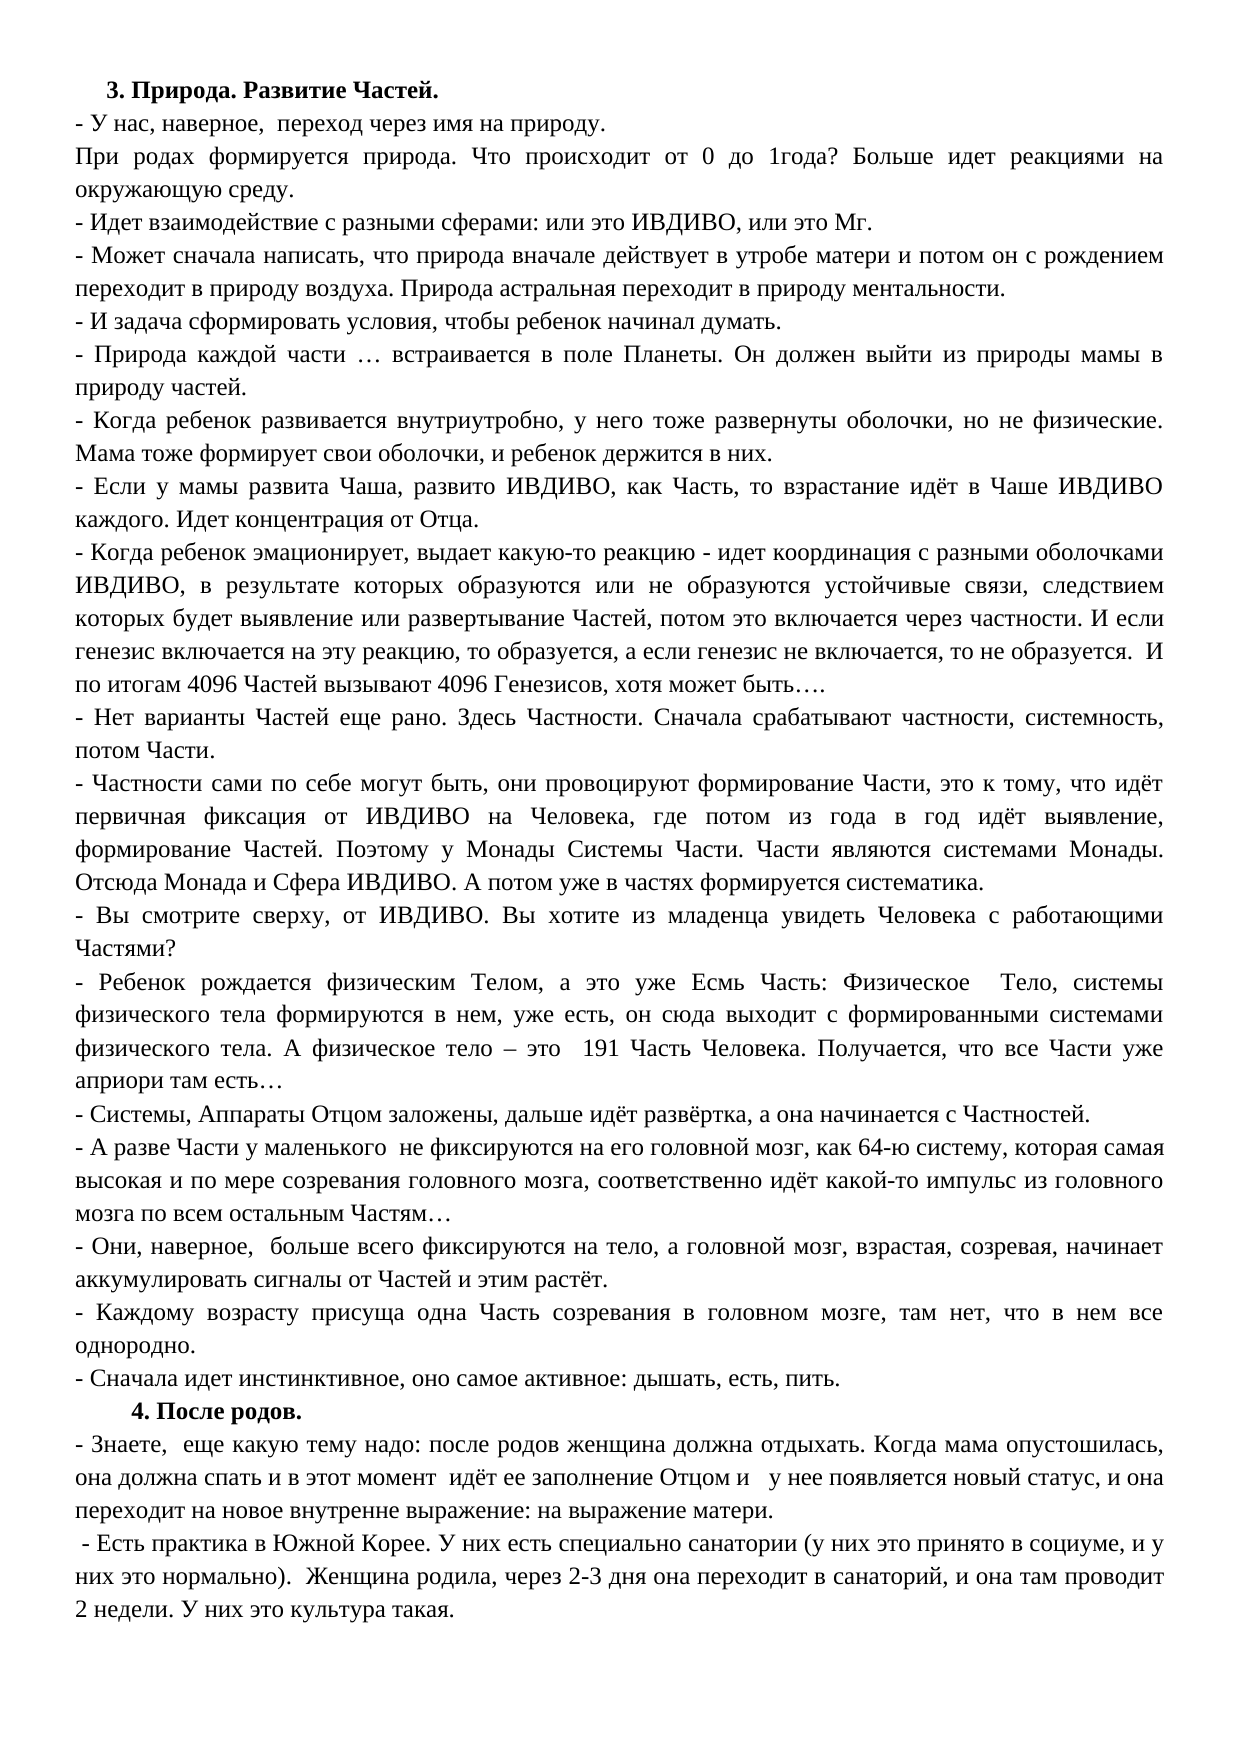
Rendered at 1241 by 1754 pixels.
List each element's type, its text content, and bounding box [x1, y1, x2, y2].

text - Ребенок рождается физическим Телом, а это уже Есмь Часть: Физическое Тело, системы физического тела формируются в нем, уже есть, он сюда выходит с формированными системами физического тела. А физическое тело – это 191 Часть Человека. Получается, что все Части уже априори там есть… [75, 967, 1165, 1094]
text - Знаете, еще какую тему надо: после родов женщина должна отдыхать. Когда мама опустошилась, она должна спать и в этот момент идёт ее заполнение Отцом и у нее появляется новый статус, и она переходит на новое внутренне выражение: на выражение матери. [75, 1429, 1165, 1524]
text - Природа каждой части … встраивается в поле Планеты. Он должен выйти из природы мамы в природу частей. [75, 339, 1165, 401]
text - Если у мамы развита Чаша, развито ИВДИВО, как Часть, то взрастание идёт в Чаше ИВДИВО каждого. Идет концентрация от Отца. [75, 471, 1165, 533]
text - Вы смотрите сверху, от ИВДИВО. Вы хотите из младенца увидеть Человека с работающими Частями? [75, 901, 1165, 962]
text При родах формируется природа. Что происходит от 0 до 1года? Больше идет реакциями на окружающую среду. [75, 141, 1165, 203]
text - Есть практика в Южной Корее. У них есть специально санатории (у них это принято в социуме, и у них это нормально). Женщина родила, через 2-3 дня она переходит в санаторий, и она там проводит 2 недели. У них это культура такая. [75, 1528, 1165, 1623]
text - Системы, Аппараты Отцом заложены, дальше идёт развёртка, а она начинается с Частностей. [75, 1099, 1165, 1127]
text - Сначала идет инстинктивное, оно самое активное: дышать, есть, пить. [75, 1363, 1165, 1392]
text - Когда ребенок развивается внутриутробно, у него тоже развернуты оболочки, но не физические. Мама тоже формирует свои оболочки, и ребенок держится в них. [75, 405, 1165, 467]
text - Нет варианты Частей еще рано. Здесь Частности. Сначала срабатывают частности, системность, потом Части. [75, 702, 1165, 764]
text - Когда ребенок эмационирует, выдает какую-то реакцию - идет координация с разными оболочками ИВДИВО, в результате которых образуются или не образуются устойчивые связи, следствием которых будет выявление или развертывание Частей, потом это включается через частности. И если генезис включается на эту реакцию, то образуется, а если генезис не включается, то не образуется. И по итогам 4096 Частей вызывают 4096 Генезисов, хотя может быть…. [75, 537, 1165, 698]
text - У нас, наверное, переход через имя на природу. [75, 108, 1165, 137]
text 3. Природа. Развитие Частей. [75, 75, 1165, 104]
text - Каждому возрасту присуща одна Часть созревания в головном мозге, там нет, что в нем все однородно. [75, 1297, 1165, 1358]
text - А разве Части у маленького не фиксируются на его головной мозг, как 64-ю систему, которая самая высокая и по мере созревания головного мозга, соответственно идёт какой-то импульс из головного мозга по всем остальным Частям… [75, 1132, 1165, 1226]
text - Может сначала написать, что природа вначале действует в утробе матери и потом он с рождением переходит в природу воздуха. Природа астральная переходит в природу ментальности. [75, 240, 1165, 302]
text - И задача сформировать условия, чтобы ребенок начинал думать. [75, 306, 1165, 335]
text - Частности сами по себе могут быть, они провоцируют формирование Части, это к тому, что идёт первичная фиксация от ИВДИВО на Человека, где потом из года в год идёт выявление, формирование Частей. Поэтому у Монады Системы Части. Части являются системами Монады. Отсюда Монада и Сфера ИВДИВО. А потом уже в частях формируется систематика. [75, 768, 1165, 896]
text 4. После родов. [75, 1396, 1165, 1424]
text - Они, наверное, больше всего фиксируются на тело, а головной мозг, взрастая, созревая, начинает аккумулировать сигналы от Частей и этим растёт. [75, 1231, 1165, 1292]
text - Идет взаимодействие с разными сферами: или это ИВДИВО, или это Мг. [75, 207, 1165, 236]
